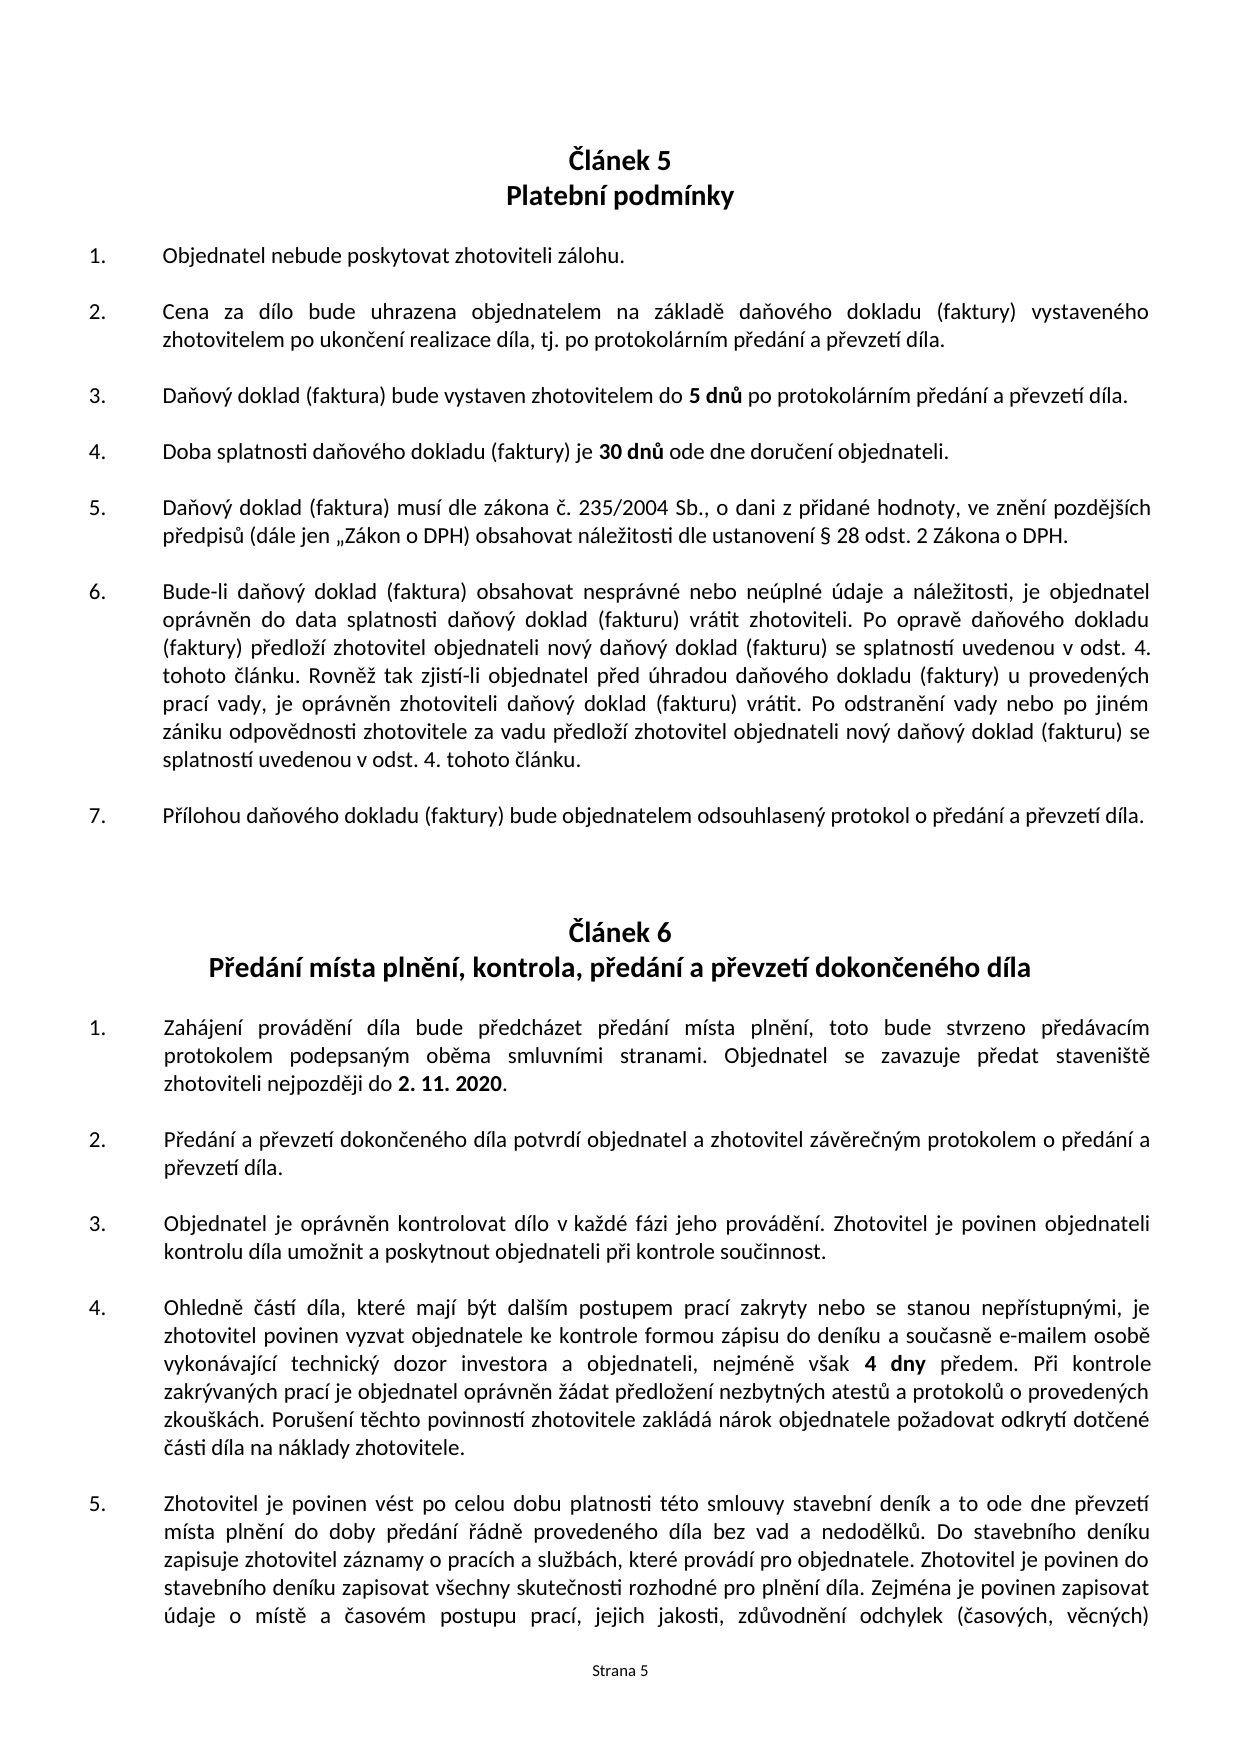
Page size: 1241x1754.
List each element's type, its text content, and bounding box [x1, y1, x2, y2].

list Objednatel je oprávněn kontrolovat dílo v každé fázi jeho provádění. Zhotovitel je povinen objednateli kontrolu díla umožnit a poskytnout objednateli při kontrole součinnost. [89, 1209, 1152, 1265]
text Platební podmínky [89, 177, 1152, 213]
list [89, 1489, 1152, 1629]
text Předání místa plnění, kontrola, předání a převzetí dokončeného díla [89, 949, 1152, 985]
list Ohledně částí díla, které mají být dalším postupem prací zakryty nebo se stanou nepřístupnými, je zhotovitel povinen vyzvat objednatele ke kontrole formou zápisu do deníku a současně e-mailem osobě vykonávající technický dozor investora a objednateli, nejméně však 4 dny předem. Při kontrole zakrývaných prací je objednatel oprávněn žádat předložení nezbytných atestů a protokolů o provedených zkouškách. Porušení těchto povinností zhotovitele zakládá nárok objednatele požadovat odkrytí dotčené části díla na náklady zhotovitele. [89, 1293, 1152, 1461]
list Předání a převzetí dokončeného díla potvrdí objednatel a zhotovitel závěrečným protokolem o předání a převzetí díla. [89, 1125, 1152, 1181]
list Daňový doklad (faktura) bude vystaven zhotovitelem do 5 dnů po protokolárním předání a převzetí díla. [89, 381, 1152, 409]
list Bude-li daňový doklad (faktura) obsahovat nesprávné nebo neúplné údaje a náležitosti, je objednatel oprávněn do data splatnosti daňový doklad (fakturu) vrátit zhotoviteli. Po opravě daňového dokladu (faktury) předloží zhotovitel objednateli nový daňový doklad (fakturu) se splatností uvedenou v odst. 4. tohoto článku. Rovněž tak zjistí-li objednatel před úhradou daňového dokladu (faktury) u provedených prací vady, je oprávněn zhotoviteli daňový doklad (fakturu) vrátit. Po odstranění vady nebo po jiném zániku odpovědnosti zhotovitele za vadu předloží zhotovitel objednateli nový daňový doklad (fakturu) se splatností uvedenou v odst. 4. tohoto článku. [89, 577, 1152, 773]
list Cena za dílo bude uhrazena objednatelem na základě daňového dokladu (faktury) vystaveného zhotovitelem po ukončení realizace díla, tj. po protokolárním předání a převzetí díla. [89, 297, 1152, 353]
list Doba splatnosti daňového dokladu (faktury) je 30 dnů ode dne doručení objednateli. [89, 437, 1152, 465]
list Daňový doklad (faktura) musí dle zákona č. 235/2004 Sb., o dani z přidané hodnoty, ve znění pozdějších předpisů (dále jen „Zákon o DPH) obsahovat náležitosti dle ustanovení § 28 odst. 2 Zákona o DPH. [89, 493, 1152, 549]
list Zahájení provádění díla bude předcházet předání místa plnění, toto bude stvrzeno předávacím protokolem podepsaným oběma smluvními stranami. Objednatel se zavazuje předat staveniště zhotoviteli nejpozději do 2. 11. 2020. [89, 1013, 1152, 1097]
list Přílohou daňového dokladu (faktury) bude objednatelem odsouhlasený protokol o předání a převzetí díla. [89, 802, 1152, 829]
list Objednatel nebude poskytovat zhotoviteli zálohu. [89, 241, 1152, 269]
text Článek 5 [89, 142, 1152, 177]
text Článek 6 [89, 914, 1152, 949]
